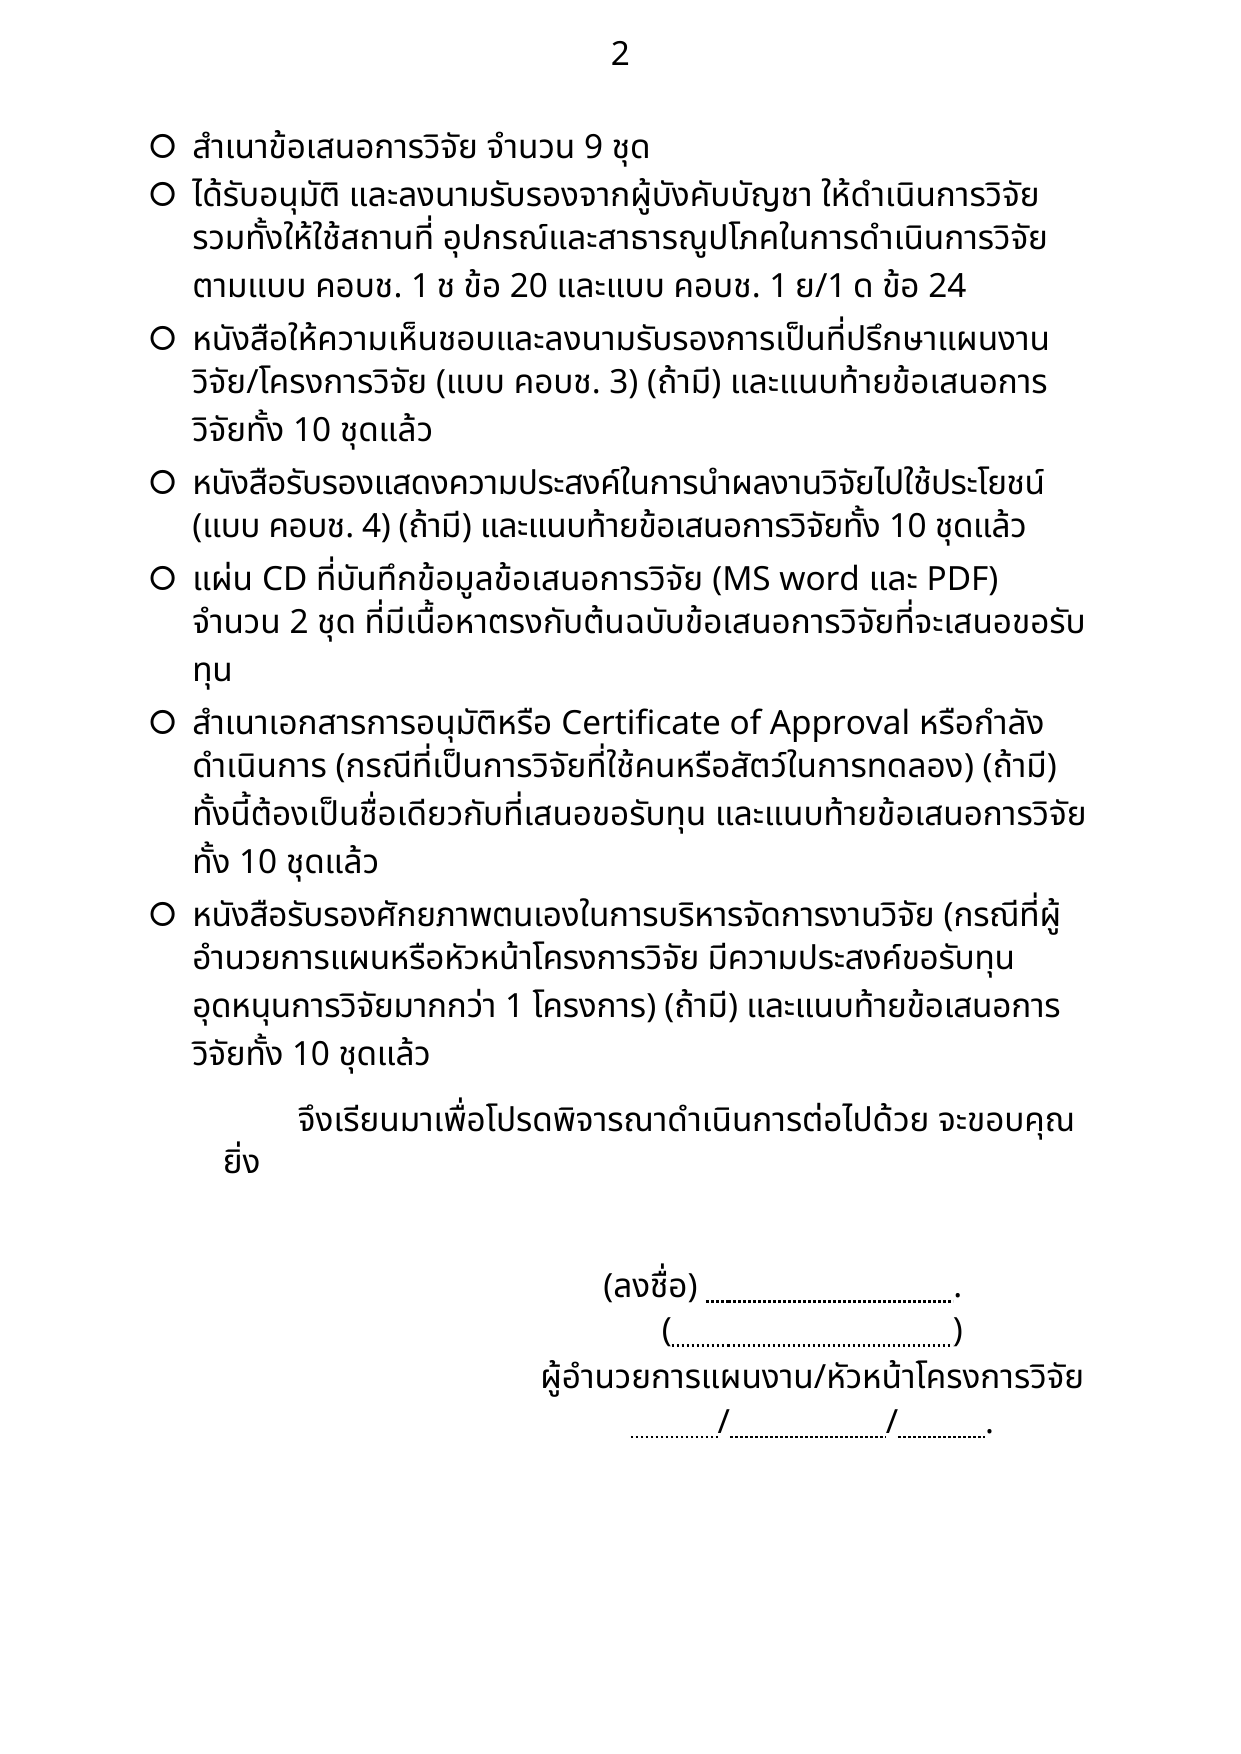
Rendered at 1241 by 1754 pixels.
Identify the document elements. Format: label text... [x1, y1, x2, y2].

text ผู้อำนวยการแผนงาน/หัวหน้าโครงการวิจัย [532, 1351, 1092, 1398]
text สำเนาข้อเสนอการวิจัย จำนวน 9 ชุด [148, 120, 1092, 168]
text ได้รับอนุมัติ และลงนามรับรองจากผู้บังคับบัญชา ให้ดำเนินการวิจัยรวมทั้งให้ใช้สถานที่ อุปกรณ์และสาธารณูปโภคในการดำเนินการวิจัย ตามแบบ คอบช. 1ช ข้อ 20 และแบบ คอบช. 1ย/1ด ข้อ 24 [148, 168, 1092, 312]
text หนังสือรับรองแสดงความประสงค์ในการนำผลงานวิจัยไปใช้ประโยชน์ (แบบ คอบช. 4) (ถ้ามี) และแนบท้ายข้อเสนอการวิจัยทั้ง 10 ชุดแล้ว [148, 456, 1092, 552]
text หนังสือให้ความเห็นชอบและลงนามรับรองการเป็นที่ปรึกษาแผนงานวิจัย/โครงการวิจัย (แบบ คอบช. 3) (ถ้ามี) และแนบท้ายข้อเสนอการวิจัยทั้ง 10 ชุดแล้ว [148, 312, 1092, 456]
text (ลงชื่อ) . [473, 1259, 1092, 1307]
text หนังสือรับรองศักยภาพตนเองในการบริหารจัดการงานวิจัย (กรณีที่ผู้อำนวยการแผนหรือหัวหน้าโครงการวิจัย มีความประสงค์ขอรับทุนอุดหนุนการวิจัยมากกว่า 1 โครงการ) (ถ้ามี) และแนบท้ายข้อเสนอการวิจัยทั้ง 10 ชุดแล้ว [148, 888, 1092, 1081]
text ( ) [532, 1307, 1092, 1351]
text สำเนาเอกสารการอนุมัติหรือ Certificate of Approval หรือกำลังดำเนินการ (กรณีที่เป็นการวิจัยที่ใช้คนหรือสัตว์ในการทดลอง) (ถ้ามี) ทั้งนี้ต้องเป็นชื่อเดียวกับที่เสนอขอรับทุน และแนบท้ายข้อเสนอการวิจัยทั้ง 10 ชุดแล้ว [148, 696, 1092, 888]
text จึงเรียนมาเพื่อโปรดพิจารณาดำเนินการต่อไปด้วย จะขอบคุณยิ่ง [148, 1093, 1092, 1189]
text แผ่น CD ที่บันทึกข้อมูลข้อเสนอการวิจัย (MS word และ PDF) จำนวน 2 ชุด ที่มีเนื้อหาตรงกับต้นฉบับข้อเสนอการวิจัยที่จะเสนอขอรับทุน [148, 552, 1092, 696]
text / / . [532, 1398, 1092, 1442]
